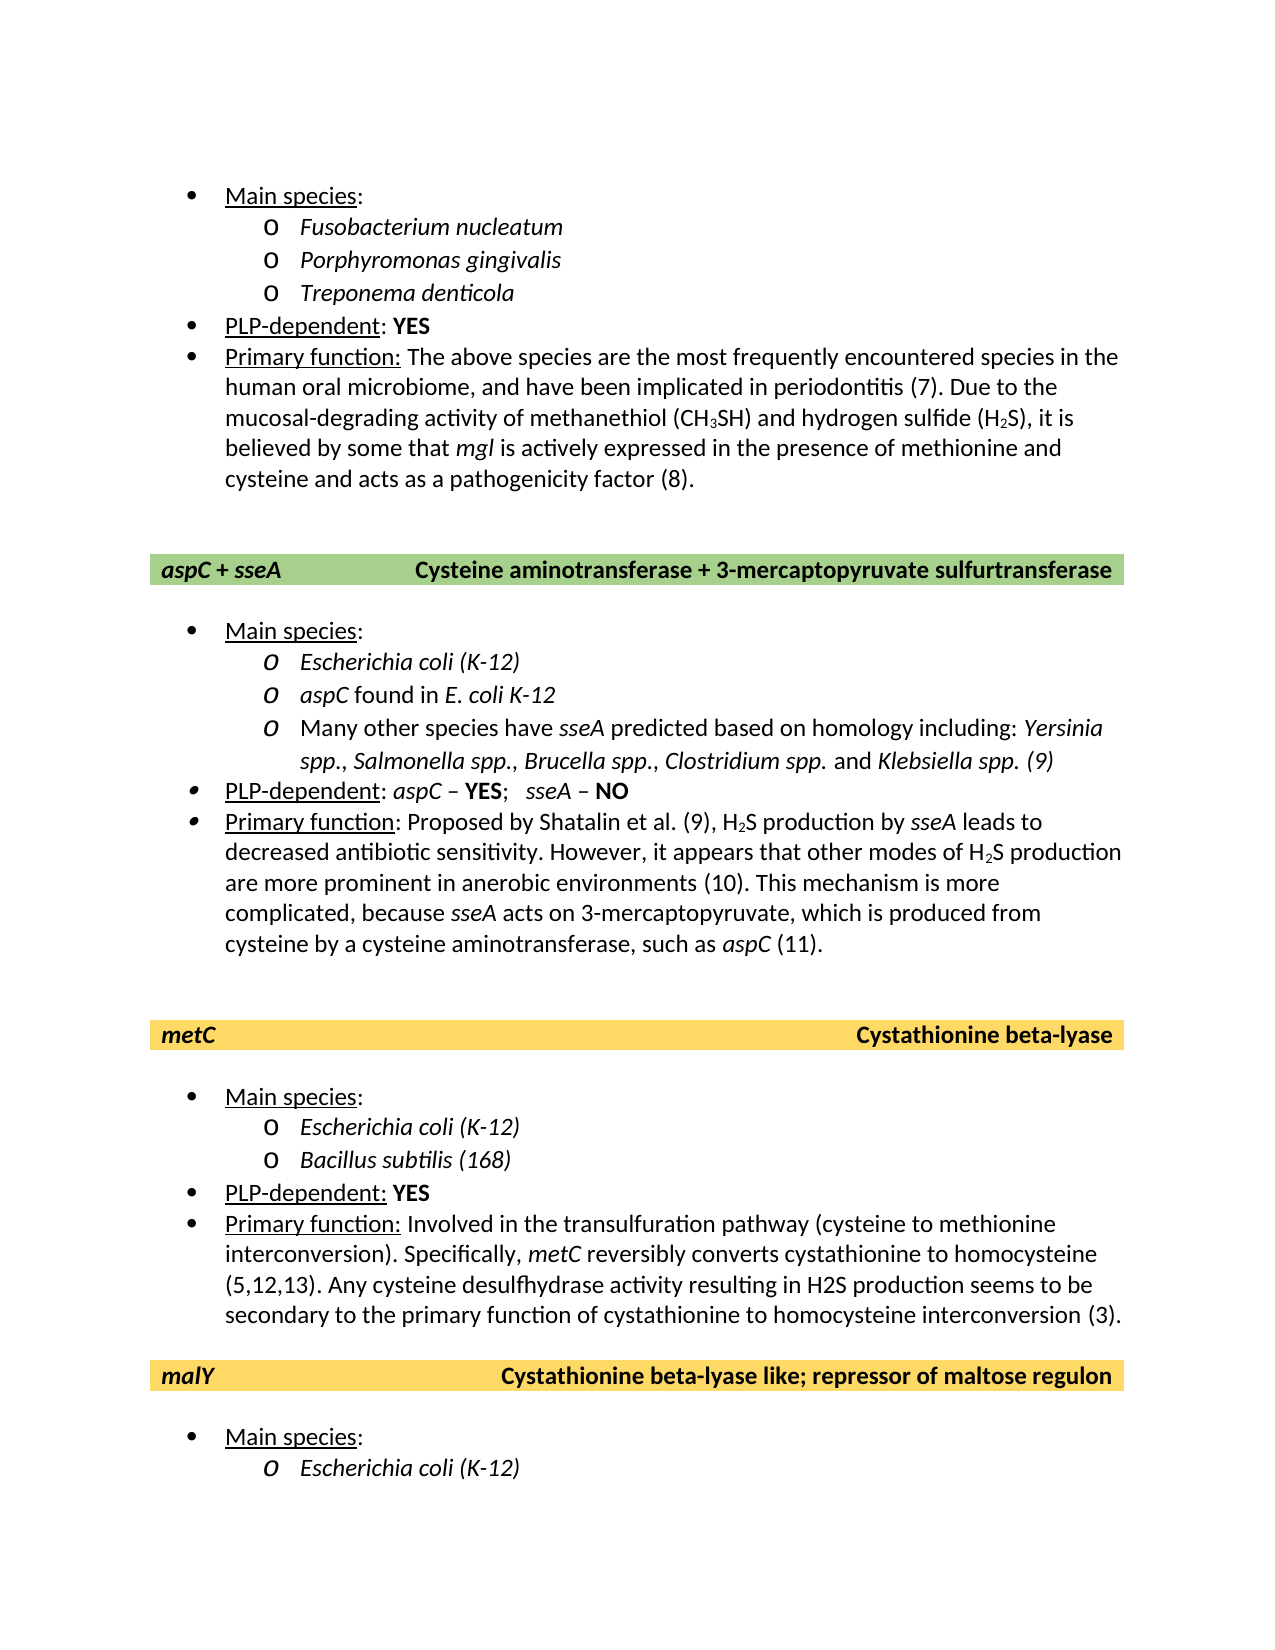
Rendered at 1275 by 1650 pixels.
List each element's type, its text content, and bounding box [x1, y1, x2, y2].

list Primary function: The above species are the most frequently encountered species in the human oral microbiome, and have been implicated in periodontitis (7). Due to the mucosal-degrading activity of methanethiol (CH3SH) and hydrogen sulfide (H2S), it is believed by some that mgl is actively expressed in the presence of methionine and cysteine and acts as a pathogenicity factor (8). [187, 341, 1125, 493]
table_header malY [150, 1360, 459, 1391]
table_header aspC + sseA [150, 554, 319, 585]
list PLP-dependent: aspC – YES; sseA – NO [187, 775, 1125, 806]
list Bacillus subtilis (168) [262, 1144, 1125, 1177]
list Main species: [187, 181, 1125, 211]
table_header metC [150, 1020, 637, 1050]
table_header Cystathionine beta-lyase like; repressor of maltose regulon [459, 1360, 1124, 1391]
list PLP-dependent: YES [187, 310, 1125, 341]
list Primary function: Involved in the transulfuration pathway (cysteine to methionine interconversion). Specifically, metC reversibly converts cystathionine to homocysteine (5,12,13). Any cysteine desulfhydrase activity resulting in H2S production seems to be secondary to the primary function of cystathionine to homocysteine interconversion (3). [187, 1208, 1125, 1330]
list Many other species have sseA predicted based on homology including: Yersinia spp., Salmonella spp., Brucella spp., Clostridium spp. and Klebsiella spp. (9) [262, 712, 1125, 775]
list Escherichia coli (K-12) [262, 1111, 1125, 1144]
list Main species: [187, 1421, 1125, 1452]
list Treponema denticola [262, 277, 1125, 310]
list Main species: [187, 615, 1125, 646]
list Escherichia coli (K-12) [262, 646, 1125, 679]
list Escherichia coli (K-12) [262, 1452, 1125, 1485]
table_header Cysteine aminotransferase + 3-mercaptopyruvate sulfurtransferase [319, 554, 1124, 585]
list Porphyromonas gingivalis [262, 244, 1125, 277]
table_header Cystathionine beta-lyase [637, 1020, 1124, 1050]
list PLP-dependent: YES [187, 1177, 1125, 1208]
list Main species: [187, 1081, 1125, 1111]
list aspC found in E. coli K-12 [262, 679, 1125, 712]
list Primary function: Proposed by Shatalin et al. (9), H2S production by sseA leads to decreased antibiotic sensitivity. However, it appears that other modes of H2S production are more prominent in anerobic environments (10). This mechanism is more complicated, because sseA acts on 3-mercaptopyruvate, which is produced from cysteine by a cysteine aminotransferase, such as aspC (11). [187, 806, 1125, 958]
list Fusobacterium nucleatum [262, 211, 1125, 244]
